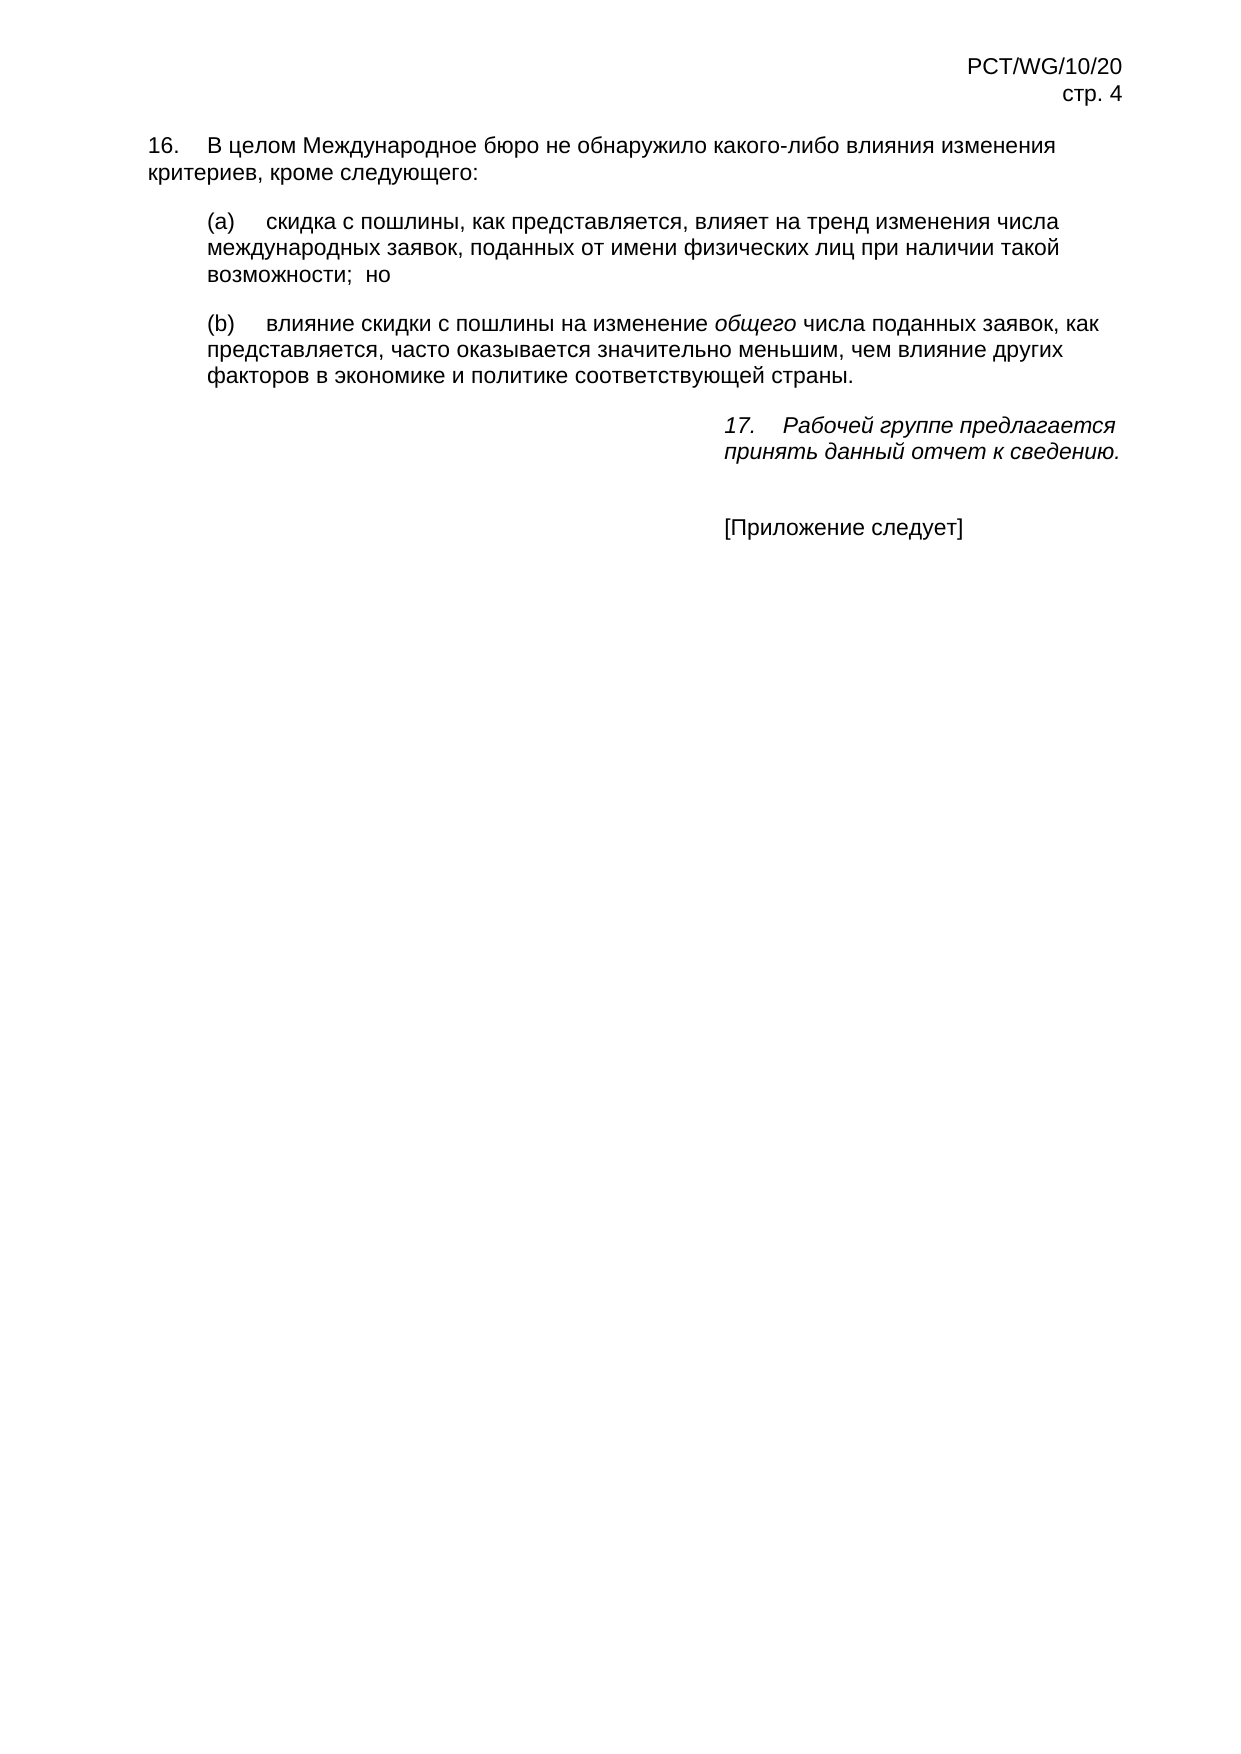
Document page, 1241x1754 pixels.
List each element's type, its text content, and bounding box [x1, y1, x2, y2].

text В целом Международное бюро не обнаружило какого-либо влияния изменения критериев, кроме следующего: [148, 132, 1122, 185]
list влияние скидки с пошлины на изменение общего числа поданных заявок, как представляется, часто оказывается значительно меньшим, чем влияние других факторов в экономике и политике соответствующей страны. [207, 310, 1122, 389]
text [Приложение следует] [724, 514, 1122, 540]
list скидка с пошлины, как представляется, влияет на тренд изменения числа международных заявок, поданных от имени физических лиц при наличии такой возможности; но [207, 208, 1122, 287]
text Рабочей группе предлагается принять данный отчет к сведению. [724, 412, 1122, 464]
